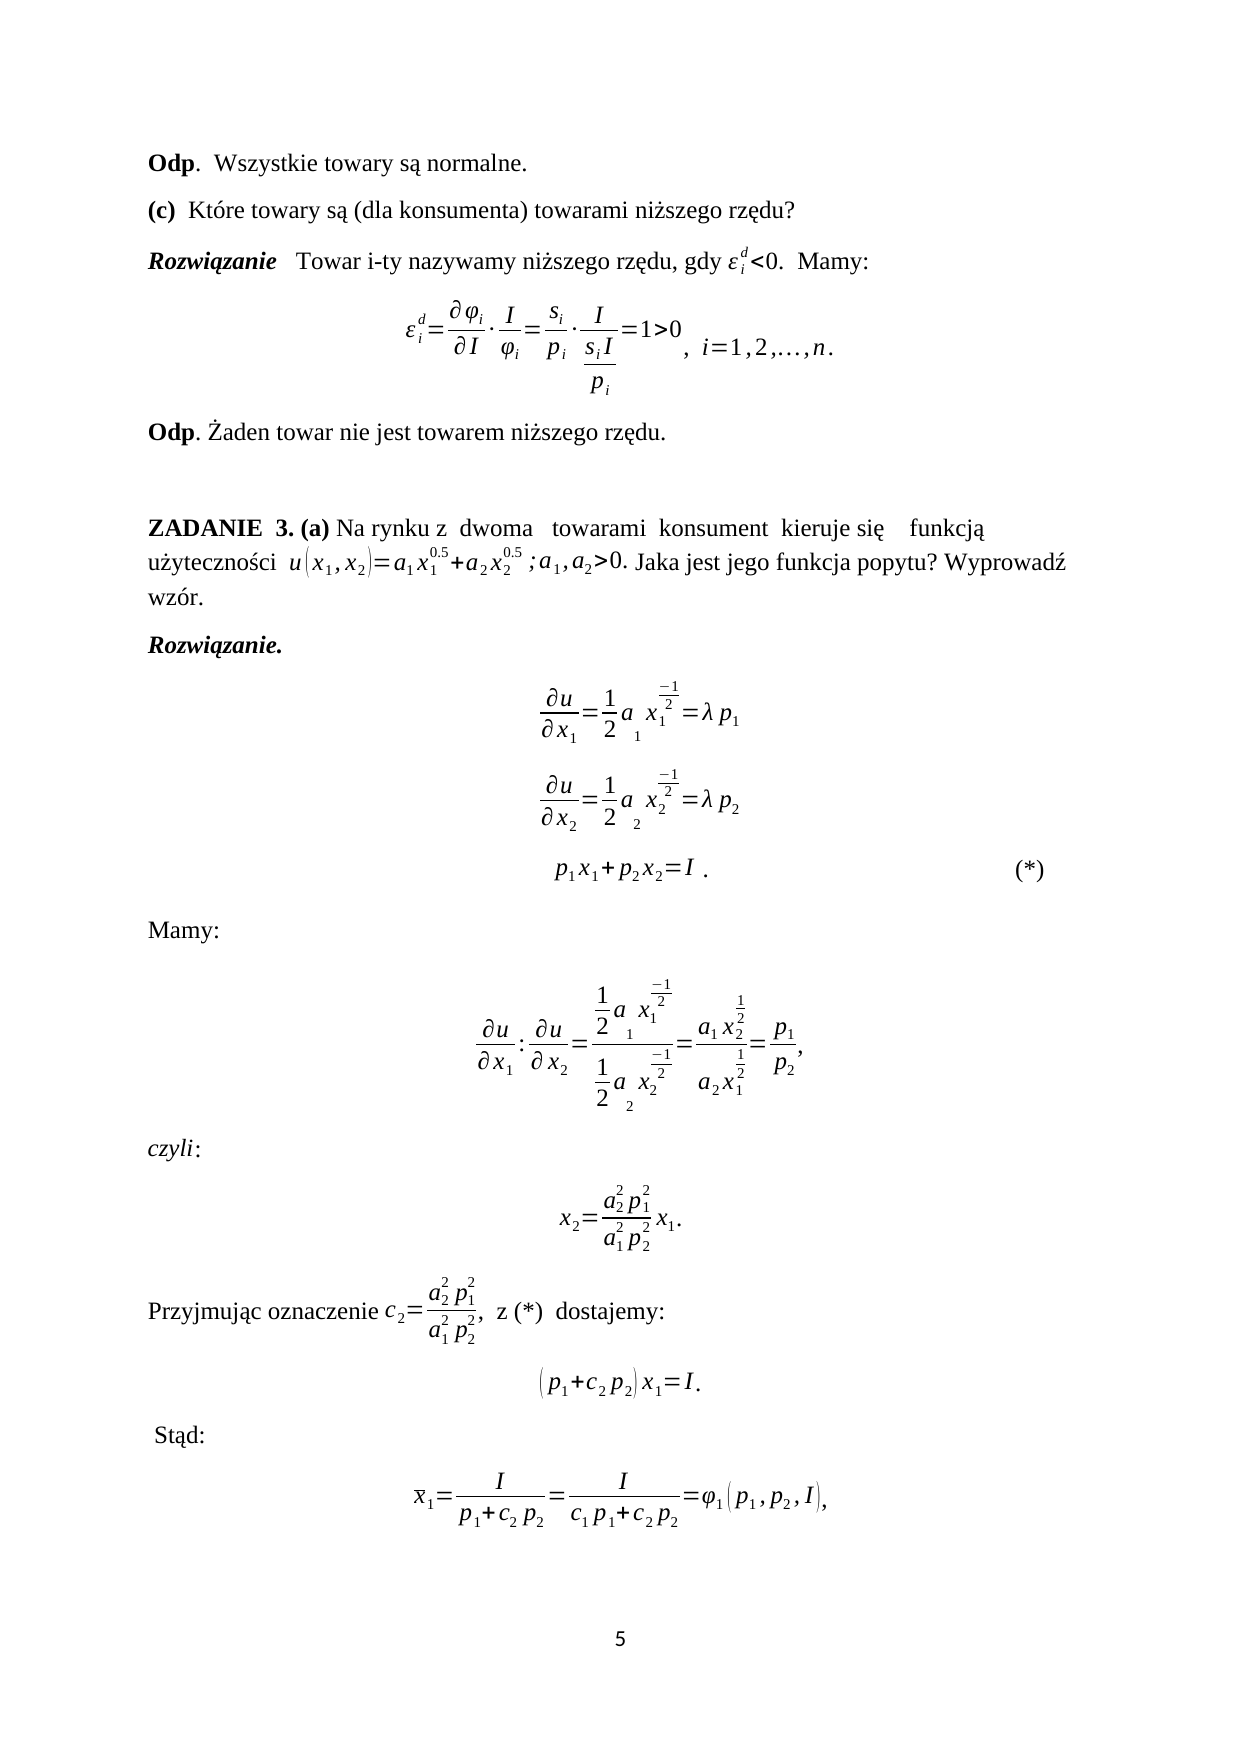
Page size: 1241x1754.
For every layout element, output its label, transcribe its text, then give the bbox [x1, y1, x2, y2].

text Mamy: [148, 916, 1093, 944]
text . [148, 1181, 1093, 1255]
text : [148, 1134, 1093, 1162]
text Rozwiązanie Towar i-ty nazywamy niższego rzędu, gdy Mamy: [148, 243, 1093, 278]
text Rozwiązanie. [148, 630, 1093, 659]
text ZADANIE 3. (a) Na rynku z dwoma towarami konsument kieruje się funkcją użyteczności Jaka jest jego funkcja popytu? Wyprowadź wzór. [148, 513, 1093, 611]
text , [148, 297, 1093, 398]
text , [148, 1468, 1093, 1530]
text . (*) [148, 853, 1093, 884]
text (c) Które towary są (dla konsumenta) towarami niższego rzędu? [148, 195, 1093, 224]
text Przyjmując oznaczenie , z (*) dostajemy: [148, 1274, 1093, 1347]
text Stąd: [148, 1420, 1093, 1449]
text , [185, 975, 1093, 1115]
text Odp. Żaden towar nie jest towarem niższego rzędu. [148, 417, 1093, 446]
text . [148, 1366, 1093, 1401]
text Odp. Wszystkie towary są normalne. [148, 148, 1093, 176]
